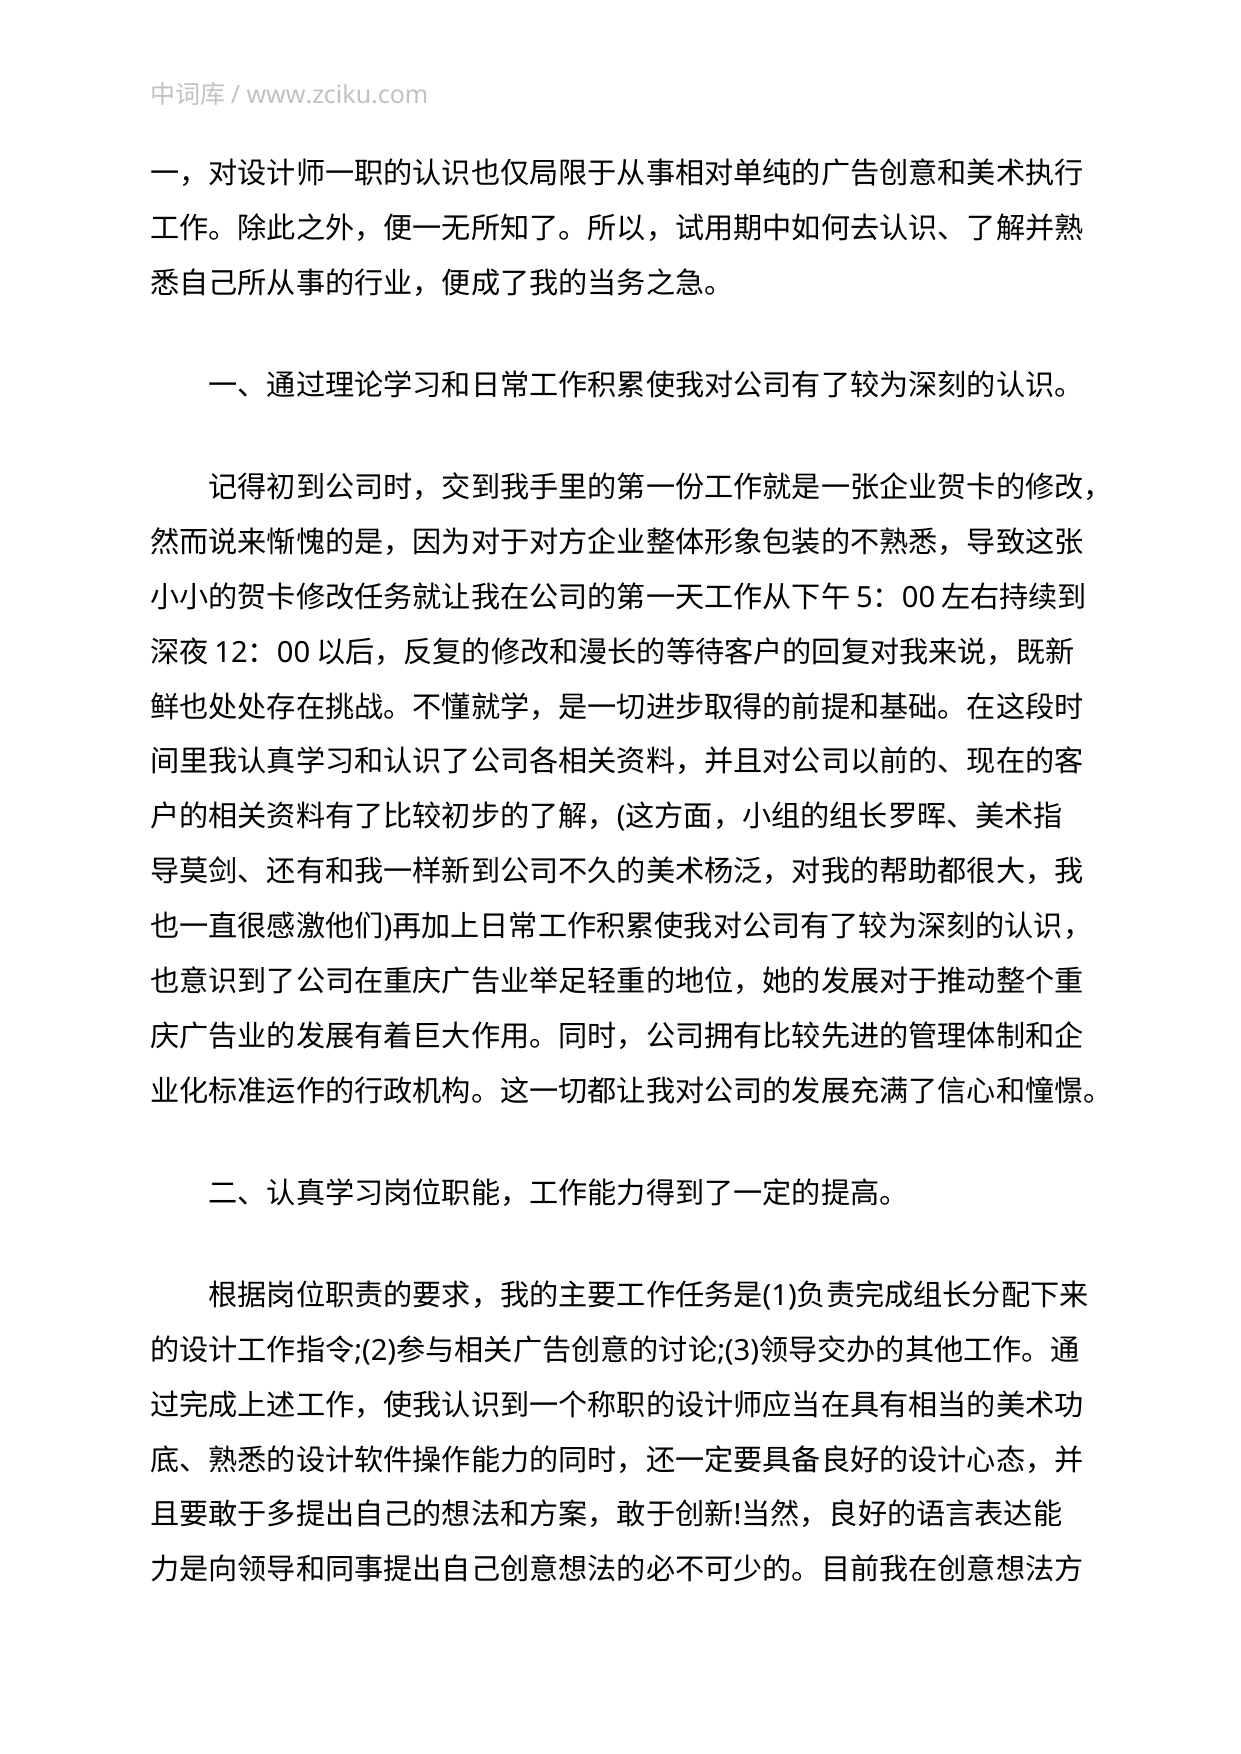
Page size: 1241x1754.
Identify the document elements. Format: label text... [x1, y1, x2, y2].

text 一、通过理论学习和日常工作积累使我对公司有了较为深刻的认识。 [150, 362, 1090, 404]
text 二、认真学习岗位职能，工作能力得到了一定的提高。 [150, 1169, 1090, 1212]
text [150, 150, 1090, 302]
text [150, 1271, 1090, 1588]
text 记得初到公司时，交到我手里的第一份工作就是一张企业贺卡的修改，然而说来惭愧的是，因为对于对方企业整体形象包装的不熟悉，导致这张小小的贺卡修改任务就让我在公司的第一天工作从下午5：00左右持续到深夜12：00以后，反复的修改和漫长的等待客户的回复对我来说，既新鲜也处处存在挑战。不懂就学，是一切进步取得的前提和基础。在这段时间里我认真学习和认识了公司各相关资料，并且对公司以前的、现在的客户的相关资料有了比较初步的了解，(这方面，小组的组长罗晖、美术指导莫剑、还有和我一样新到公司不久的美术杨泛，对我的帮助都很大，我也一直很感激他们)再加上日常工作积累使我对公司有了较为深刻的认识，也意识到了公司在重庆广告业举足轻重的地位，她的发展对于推动整个重庆广告业的发展有着巨大作用。同时，公司拥有比较先进的管理体制和企业化标准运作的行政机构。这一切都让我对公司的发展充满了信心和憧憬。 [150, 463, 1090, 1110]
